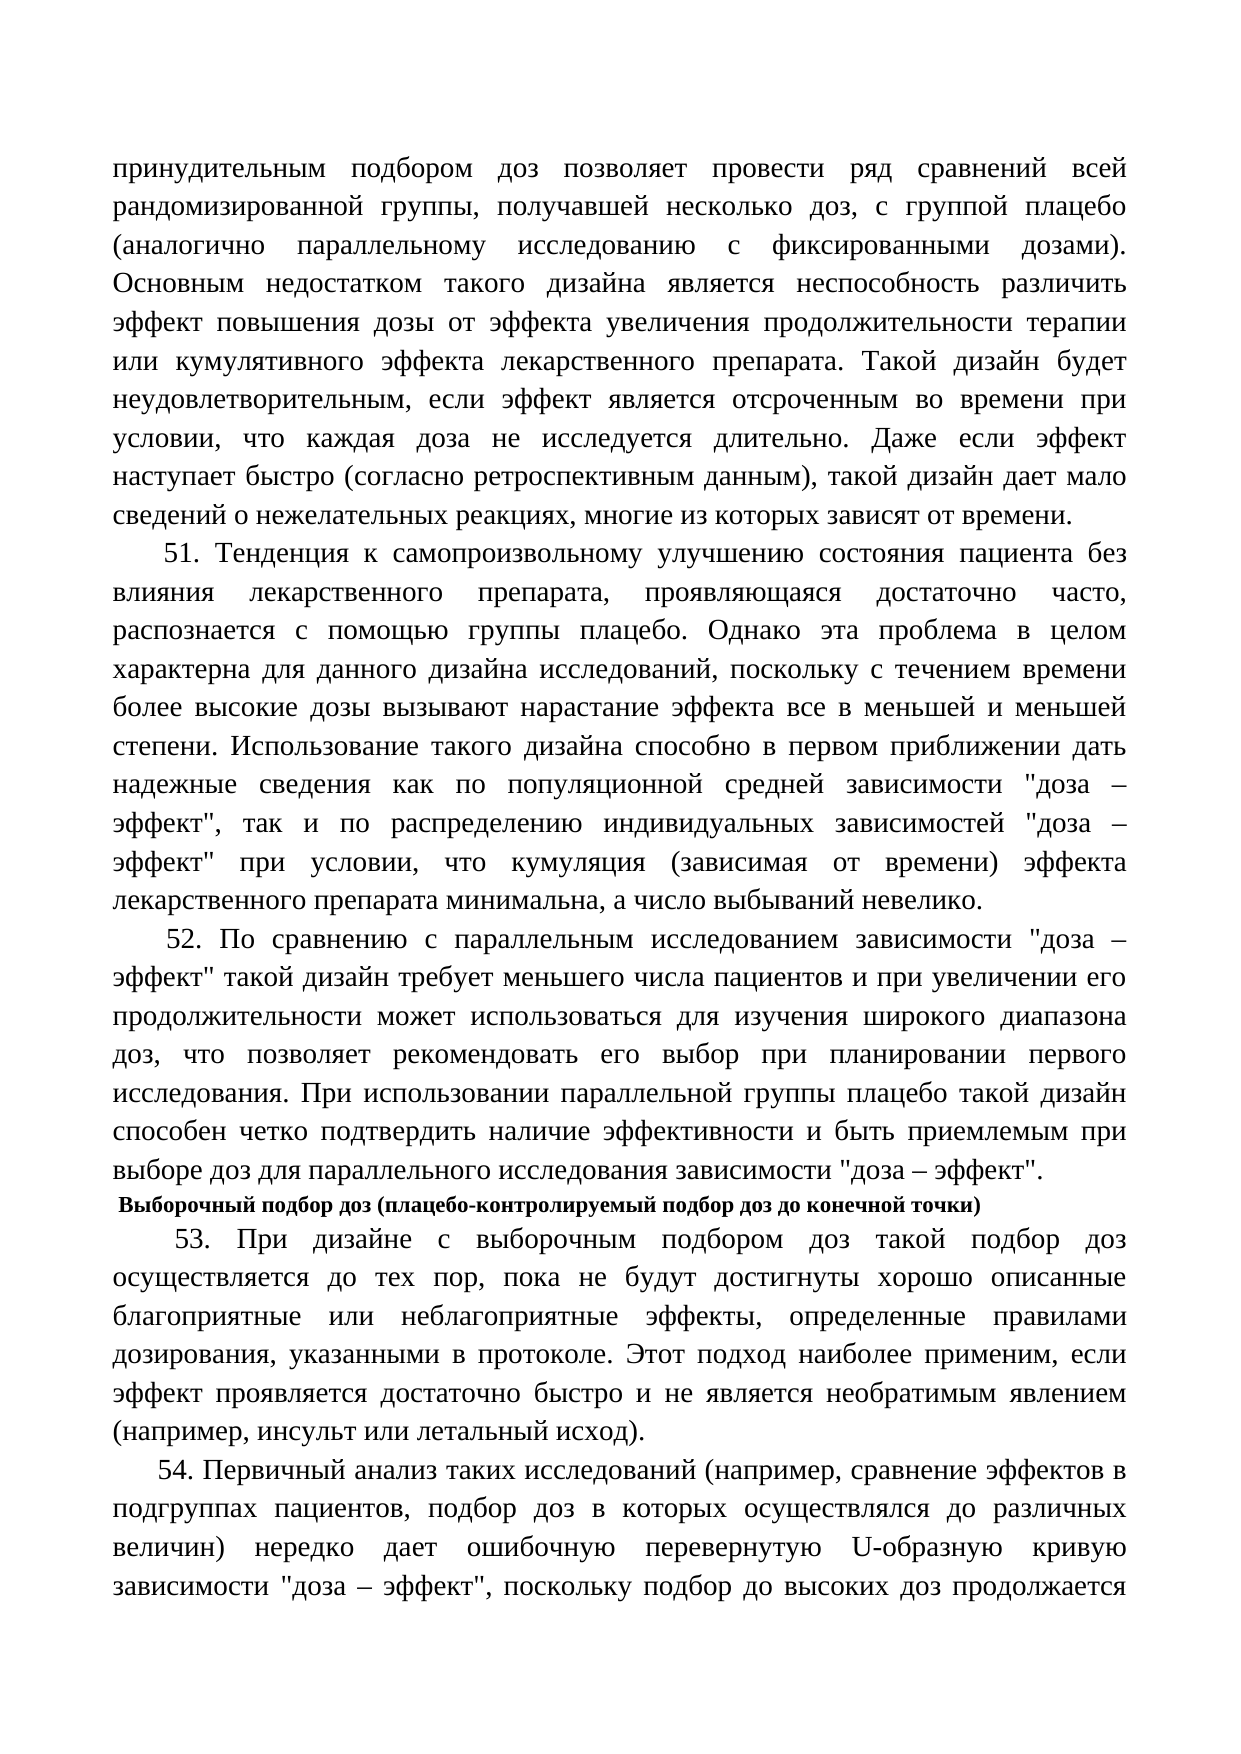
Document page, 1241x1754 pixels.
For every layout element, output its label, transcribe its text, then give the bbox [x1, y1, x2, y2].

text Выборочный подбор доз (плацебо-контролируемый подбор доз до конечной точки) [112, 1191, 1128, 1217]
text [112, 1452, 1128, 1601]
text 52. По сравнению с параллельным исследованием зависимости "доза – эффект" такой дизайн требует меньшего числа пациентов и при увеличении его продолжительности может использоваться для изучения широкого диапазона доз, что позволяет рекомендовать его выбор при планировании первого исследования. При использовании параллельной группы плацебо такой дизайн способен четко подтвердить наличие эффективности и быть приемлемым при выборе доз для параллельного исследования зависимости "доза – эффект". [112, 921, 1128, 1186]
text 53. При дизайне с выборочным подбором доз такой подбор доз осуществляется до тех пор, пока не будут достигнуты хорошо описанные благоприятные или неблагоприятные эффекты, определенные правилами дозирования, указанными в протоколе. Этот подход наиболее применим, если эффект проявляется достаточно быстро и не является необратимым явлением (например, инсульт или летальный исход). [112, 1221, 1128, 1447]
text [112, 150, 1128, 530]
text 51. Тенденция к самопроизвольному улучшению состояния пациента без влияния лекарственного препарата, проявляющаяся достаточно часто, распознается с помощью группы плацебо. Однако эта проблема в целом характерна для данного дизайна исследований, поскольку с течением времени более высокие дозы вызывают нарастание эффекта все в меньшей и меньшей степени. Использование такого дизайна способно в первом приближении дать надежные сведения как по популяционной средней зависимости "доза – эффект", так и по распределению индивидуальных зависимостей "доза – эффект" при условии, что кумуляция (зависимая от времени) эффекта лекарственного препарата минимальна, а число выбываний невелико. [112, 535, 1128, 916]
